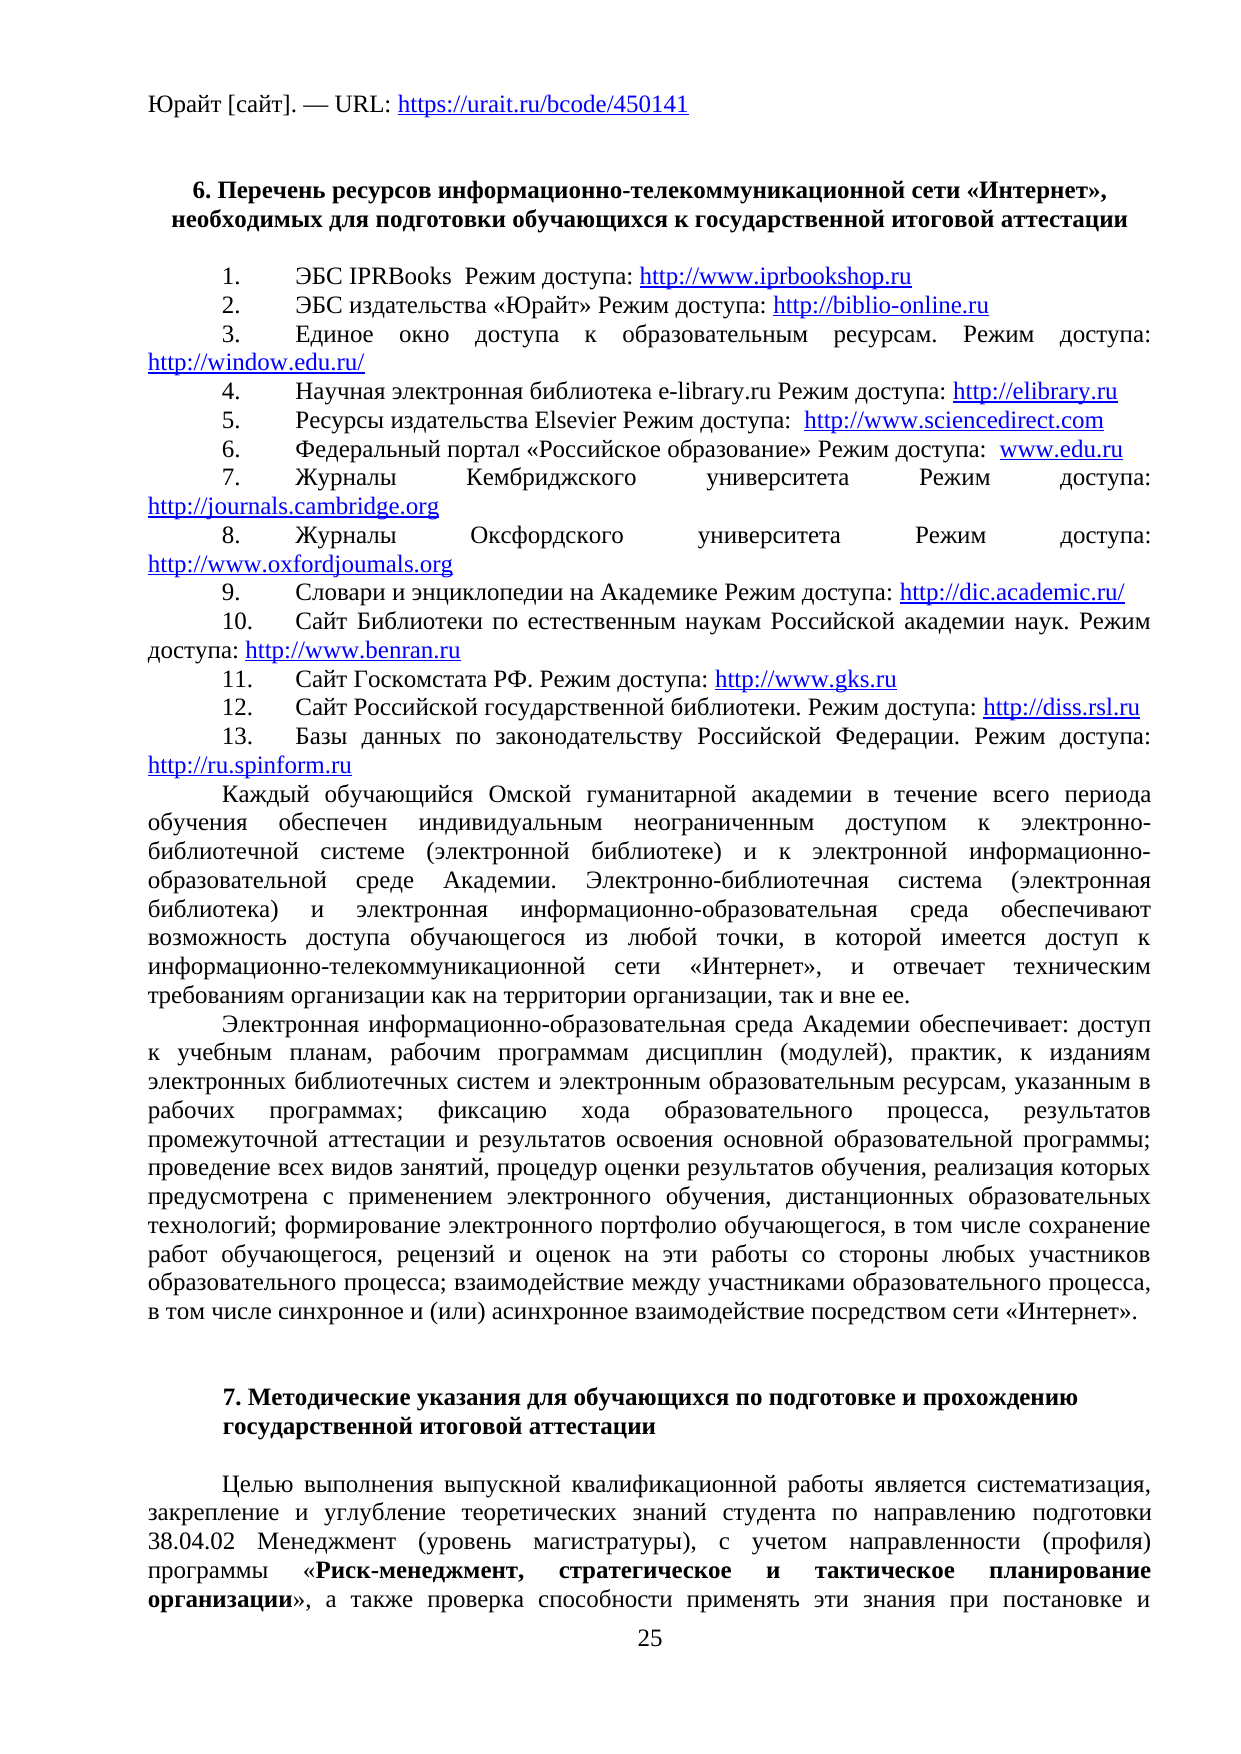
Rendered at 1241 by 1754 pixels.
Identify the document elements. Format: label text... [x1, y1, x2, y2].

list Ресурсы издательства Elsevier Режим доступа: http://www.sciencedirect.com [148, 405, 1152, 434]
text Каждый обучающийся Омской гуманитарной академии в течение всего периода обучения обеспечен индивидуальным неограниченным доступом к электронно-библиотечной системе (электронной библиотеке) и к электронной информационно-образовательной среде Академии. Электронно-библиотечная система (электронная библиотека) и электронная информационно-образовательная среда обеспечивают возможность доступа обучающегося из любой точки, в которой имеется доступ к информационно-телекоммуникационной сети «Интернет», и отвечает техническим требованиям организации как на территории организации, так и вне ее. [148, 779, 1152, 1009]
list Сайт Библиотеки по естественным наукам Российской академии наук. Режим доступа: http://www.benran.ru [148, 606, 1152, 664]
text 6. Перечень ресурсов информационно-телекоммуникационной сети «Интернет», необходимых для подготовки обучающихся к государственной итоговой аттестации [148, 175, 1152, 232]
text 7. Методические указания для обучающихся по подготовке и прохождению государственной итоговой аттестации [223, 1382, 1152, 1440]
list Журналы Кембриджского университета Режим доступа: http://journals.cambridge.org [148, 462, 1152, 520]
list ЭБС IPRBooks Режим доступа: http://www.iprbookshop.ru [148, 261, 1152, 290]
list Журналы Оксфордского университета Режим доступа: http://www.oxfordjoumals.org [148, 520, 1152, 577]
list Сайт Российской государственной библиотеки. Режим доступа: http://diss.rsl.ru [148, 692, 1152, 721]
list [148, 89, 1152, 117]
list Федеральный портал «Российское образование» Режим доступа: www.edu.ru [148, 434, 1152, 462]
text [148, 1469, 1152, 1612]
list Единое окно доступа к образовательным ресурсам. Режим доступа: http://window.edu.ru/ [148, 319, 1152, 376]
list Словари и энциклопедии на Академике Режим доступа: http://dic.academic.ru/ [148, 577, 1152, 606]
list Научная электронная библиотека e-library.ru Режим доступа: http://elibrary.ru [148, 376, 1152, 405]
list Сайт Госкомстата РФ. Режим доступа: http://www.gks.ru [148, 664, 1152, 692]
text Электронная информационно-образовательная среда Академии обеспечивает: доступ к учебным планам, рабочим программам дисциплин (модулей), практик, к изданиям электронных библиотечных систем и электронным образовательным ресурсам, указанным в рабочих программах; фиксацию хода образовательного процесса, результатов промежуточной аттестации и результатов освоения основной образовательной программы; проведение всех видов занятий, процедур оценки результатов обучения, реализация которых предусмотрена с применением электронного обучения, дистанционных образовательных технологий; формирование электронного портфолио обучающегося, в том числе сохранение работ обучающегося, рецензий и оценок на эти работы со стороны любых участников образовательного процесса; взаимодействие между участниками образовательного процесса, в том числе синхронное и (или) асинхронное взаимодействие посредством сети «Интернет». [148, 1009, 1152, 1325]
list ЭБС издательства «Юрайт» Режим доступа: http://biblio-online.ru [148, 290, 1152, 319]
list Базы данных по законодательству Российской Федерации. Режим доступа: http://ru.spinform.ru [148, 721, 1152, 779]
